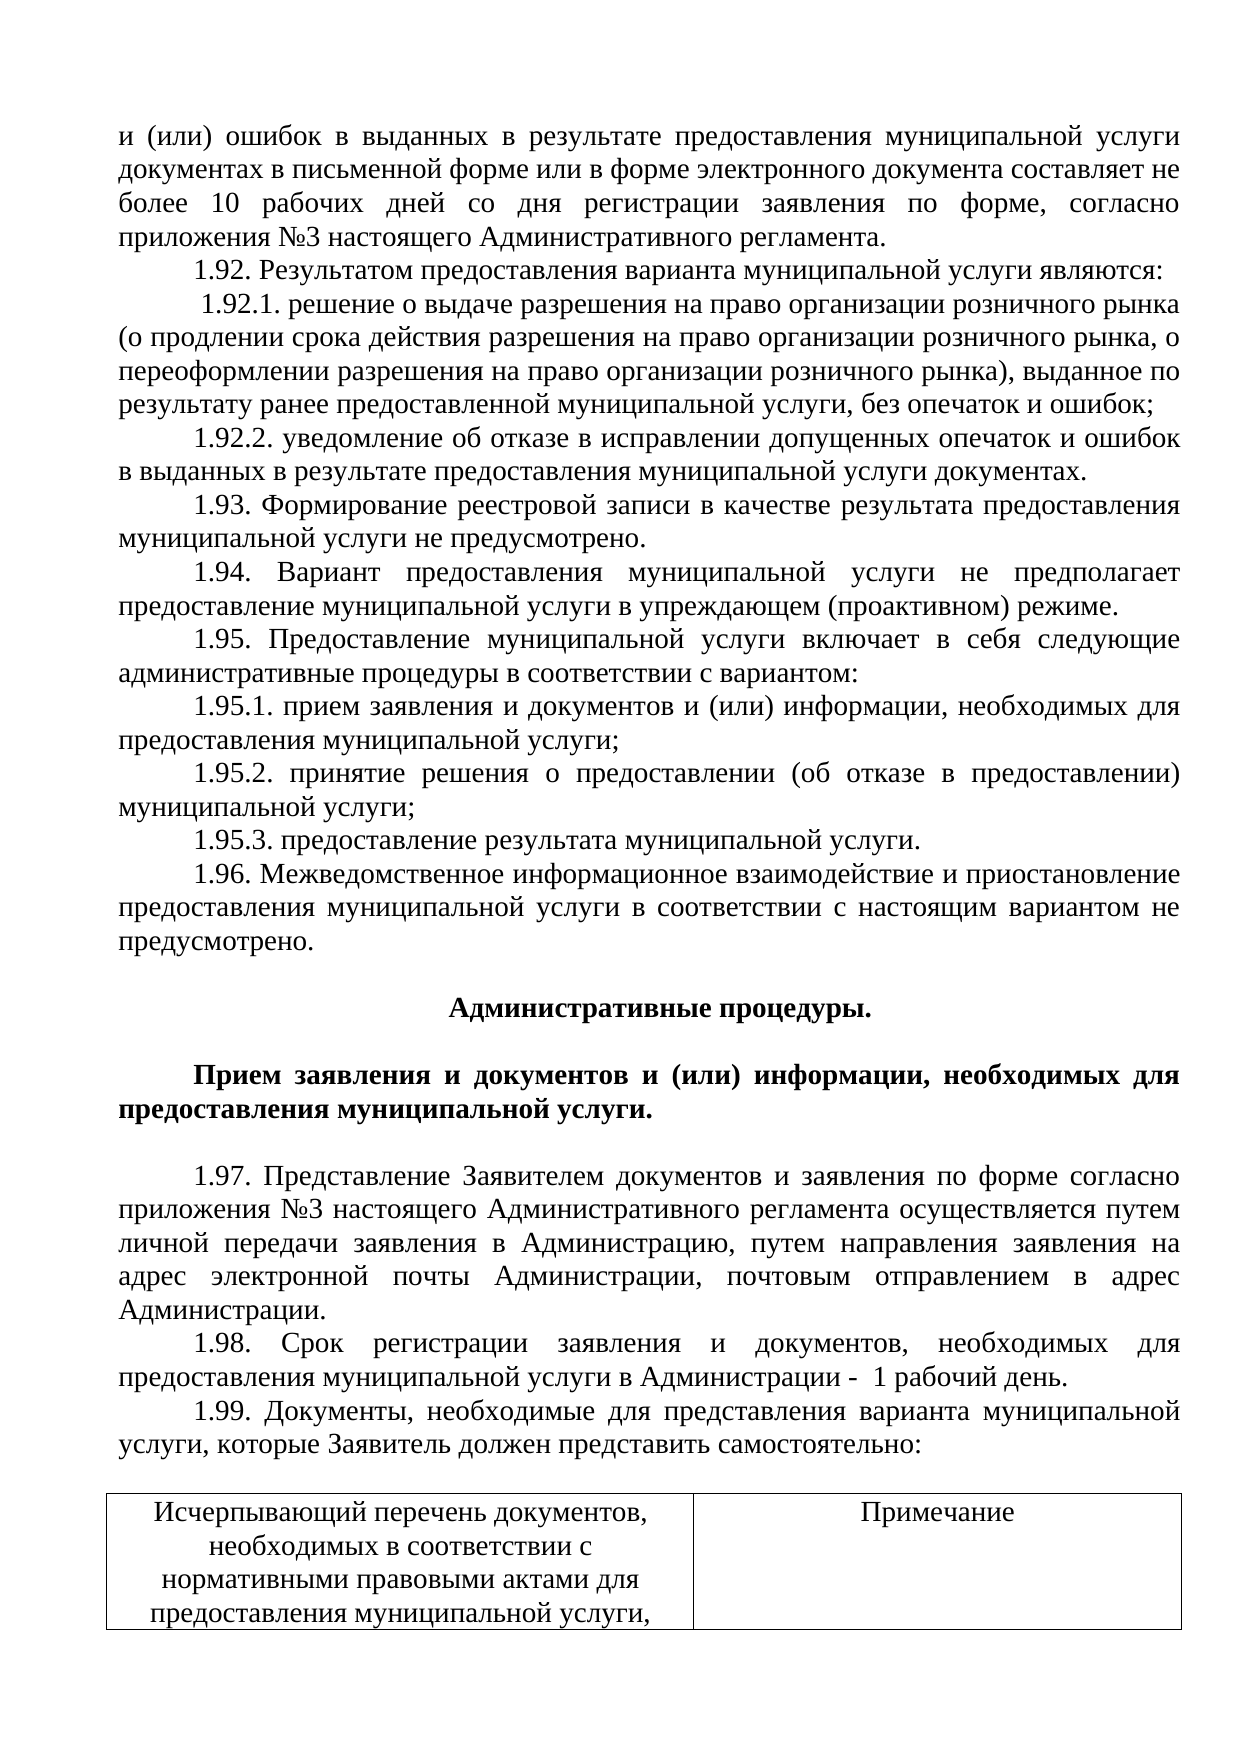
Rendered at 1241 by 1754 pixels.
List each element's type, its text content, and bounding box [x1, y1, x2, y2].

text 1.98. Срок регистрации заявления и документов, необходимых для предоставления муниципальной услуги в Администрации - 1 рабочий день. [118, 1326, 1181, 1393]
text 1.95.2. принятие решения о предоставлении (об отказе в предоставлении) муниципальной услуги; [118, 755, 1181, 822]
text 1.92.2. уведомление об отказе в исправлении допущенных опечаток и ошибок в выданных в результате предоставления муниципальной услуги документах. [118, 420, 1181, 487]
text Административные процедуры. [118, 990, 1181, 1024]
text 1.96. Межведомственное информационное взаимодействие и приостановление предоставления муниципальной услуги в соответствии с настоящим вариантом не предусмотрено. [118, 856, 1181, 957]
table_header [107, 1494, 693, 1628]
table_header Примечание [694, 1494, 1181, 1628]
text 1.92. Результатом предоставления варианта муниципальной услуги являются: [118, 252, 1181, 286]
text Прием заявления и документов и (или) информации, необходимых для предоставления муниципальной услуги. [118, 1057, 1181, 1124]
text 1.92.1. решение о выдаче разрешения на право организации розничного рынка (о продлении срока действия разрешения на право организации розничного рынка, о переоформлении разрешения на право организации розничного рынка), выданное по результату ранее предоставленной муниципальной услуги, без опечаток и ошибок; [118, 286, 1181, 420]
text 1.95.3. предоставление результата муниципальной услуги. [118, 822, 1181, 856]
text 1.94. Вариант предоставления муниципальной услуги не предполагает предоставление муниципальной услуги в упреждающем (проактивном) режиме. [118, 554, 1181, 621]
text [118, 118, 1181, 252]
text 1.95. Предоставление муниципальной услуги включает в себя следующие административные процедуры в соответствии с вариантом: [118, 621, 1181, 688]
text 1.97. Представление Заявителем документов и заявления по форме согласно приложения №3 настоящего Административного регламента осуществляется путем личной передачи заявления в Администрацию, путем направления заявления на адрес электронной почты Администрации, почтовым отправлением в адрес Администрации. [118, 1158, 1181, 1326]
text 1.95.1. прием заявления и документов и (или) информации, необходимых для предоставления муниципальной услуги; [118, 688, 1181, 755]
text 1.99. Документы, необходимые для представления варианта муниципальной услуги, которые Заявитель должен представить самостоятельно: [118, 1393, 1181, 1460]
text 1.93. Формирование реестровой записи в качестве результата предоставления муниципальной услуги не предусмотрено. [118, 487, 1181, 554]
